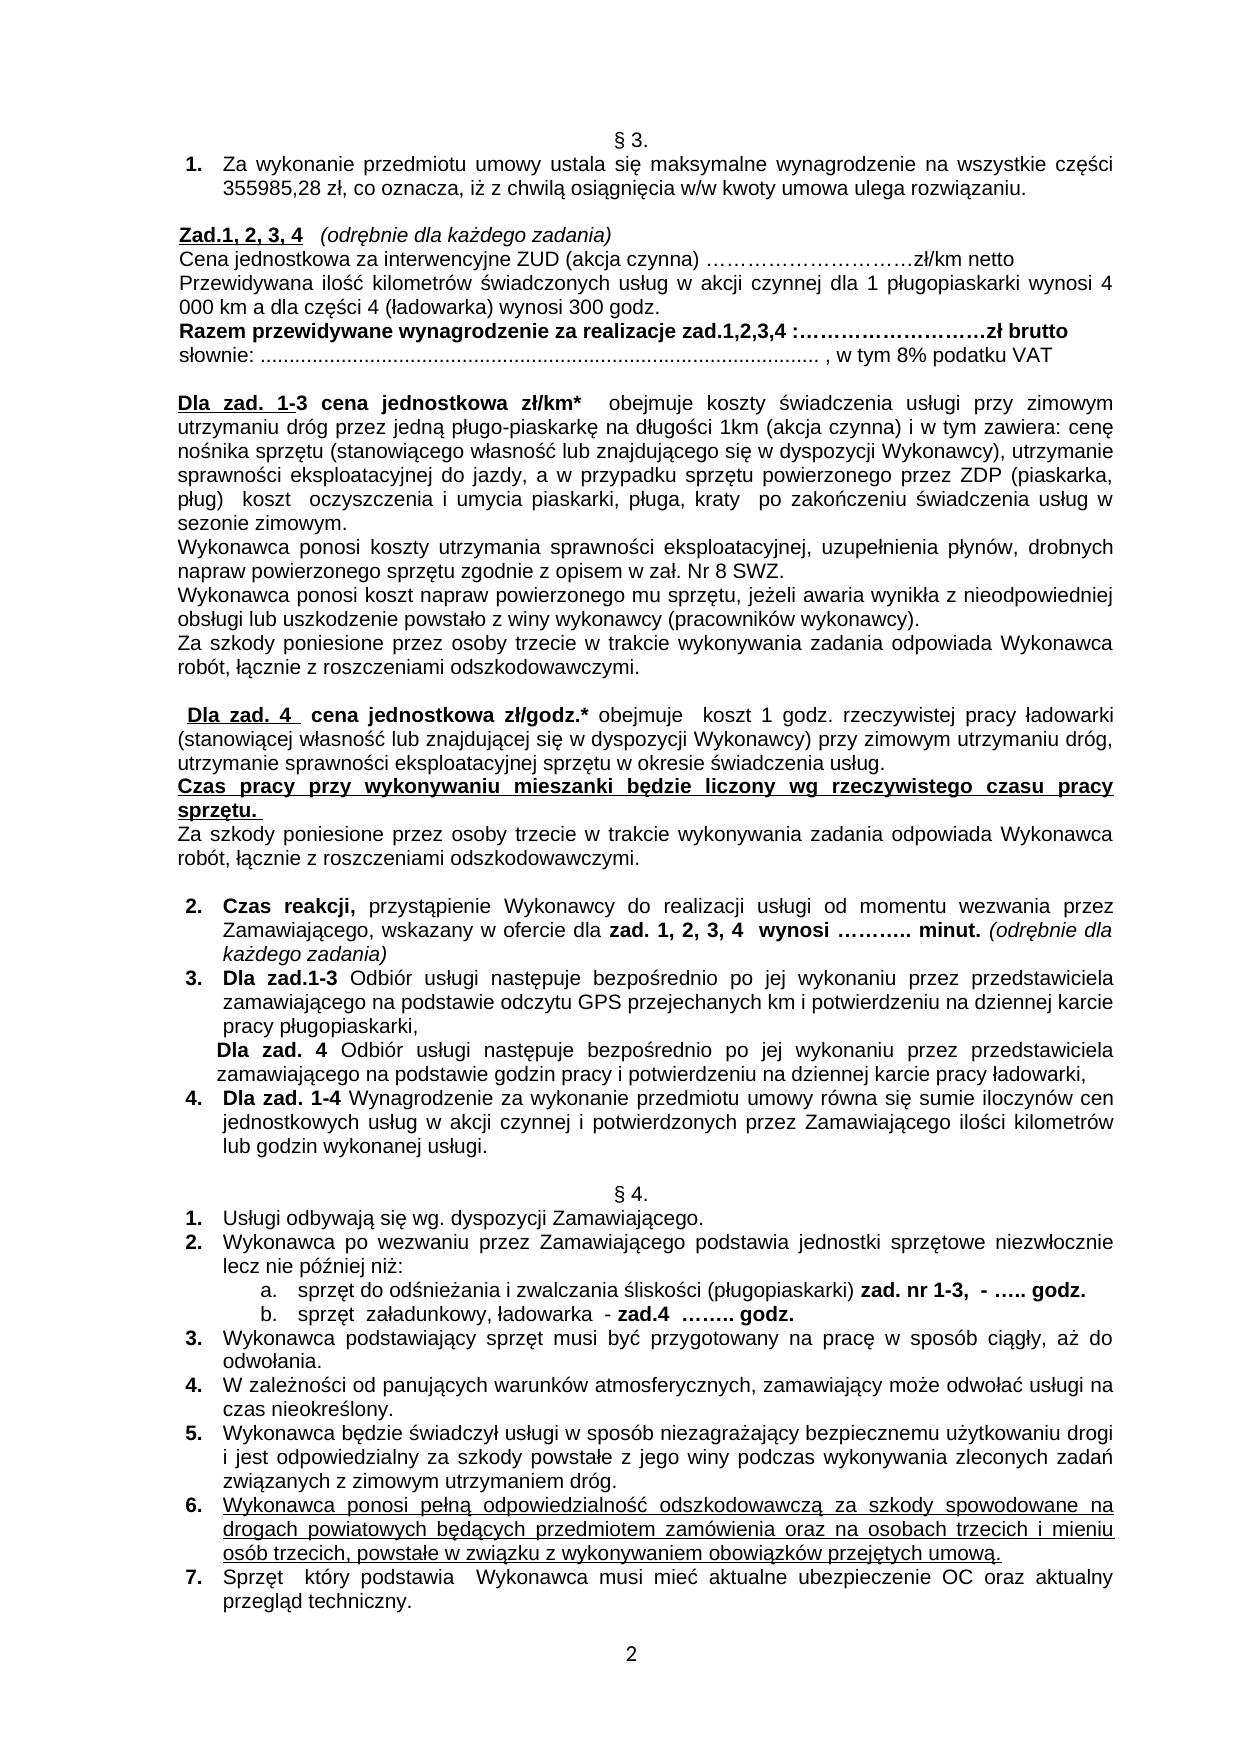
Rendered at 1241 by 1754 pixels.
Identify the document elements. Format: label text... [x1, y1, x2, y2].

text Dla zad. 1-3 cena jednostkowa zł/km* obejmuje koszty świadczenia usługi przy zimowym utrzymaniu dróg przez jedną pługo-piaskarkę na długości 1km (akcja czynna) i w tym zawiera: cenę nośnika sprzętu (stanowiącego własność lub znajdującego się w dyspozycji Wykonawcy), utrzymanie sprawności eksploatacyjnej do jazdy, a w przypadku sprzętu powierzonego przez ZDP (piaskarka, pług) koszt oczyszczenia i umycia piaskarki, pługa, kraty po zakończeniu świadczenia usług w sezonie zimowym. [177, 391, 1114, 535]
text Czas pracy przy wykonywaniu mieszanki będzie liczony wg rzeczywistego czasu pracy sprzętu. [177, 774, 1114, 795]
text Dla zad. 4 Odbiór usługi następuje bezpośrednio po jej wykonaniu przez przedstawiciela zamawiającego na podstawie godzin pracy i potwierdzeniu na dziennej karcie pracy ładowarki, [216, 1038, 1114, 1086]
text Wykonawca ponosi koszt napraw powierzonego mu sprzętu, jeżeli awaria wynikła z nieodpowiedniej obsługi lub uszkodzenie powstało z winy wykonawcy (pracowników wykonawcy). [177, 583, 1114, 631]
list Wykonawca będzie świadczył usługi w sposób niezagrażający bezpiecznemu użytkowaniu drogi i jest odpowiedzialny za szkody powstałe z jego winy podczas wykonywania zleconych zadań związanych z zimowym utrzymaniem dróg. [185, 1421, 1114, 1493]
text § 3. [148, 127, 1114, 151]
list Wykonawca podstawiający sprzęt musi być przygotowany na pracę w sposób ciągły, aż do odwołania. [185, 1325, 1114, 1373]
text słownie: ................................................................................................. , w tym 8% podatku VAT [179, 343, 1114, 367]
list sprzęt załadunkowy, ładowarka - zad.4 …….. godz. [260, 1301, 1114, 1325]
list sprzęt do odśnieżania i zwalczania śliskości (pługopiaskarki) zad. nr 1-3, - ….. godz. [260, 1277, 1114, 1301]
text Zad.1, 2, 3, 4 (odrębnie dla każdego zadania) [179, 223, 1114, 247]
text Za szkody poniesione przez osoby trzecie w trakcie wykonywania zadania odpowiada Wykonawca robót, łącznie z roszczeniami odszkodowawczymi. [177, 822, 1114, 870]
text Czas pracy przy wykonywaniu mieszanki będzie liczony wg rzeczywistego czasu pracy sprzętu. [177, 796, 1114, 822]
text Razem przewidywane wynagrodzenie za realizacje zad.1,2,3,4 :………………………zł brutto [179, 319, 1114, 343]
list Dla zad.1-3 Odbiór usługi następuje bezpośrednio po jej wykonaniu przez przedstawiciela zamawiającego na podstawie odczytu GPS przejechanych km i potwierdzeniu na dziennej karcie pracy pługopiaskarki, [185, 966, 1114, 1038]
list Czas reakcji, przystąpienie Wykonawcy do realizacji usługi od momentu wezwania przez Zamawiającego, wskazany w ofercie dla zad. 1, 2, 3, 4 wynosi ……….. minut. (odrębnie dla każdego zadania) [185, 894, 1114, 966]
text Dla zad. 4 cena jednostkowa zł/godz.* obejmuje koszt 1 godz. rzeczywistej pracy ładowarki (stanowiącej własność lub znajdującej się w dyspozycji Wykonawcy) przy zimowym utrzymaniu dróg, utrzymanie sprawności eksploatacyjnej sprzętu w okresie świadczenia usług. [148, 702, 1114, 774]
list Wykonawca po wezwaniu przez Zamawiającego podstawia jednostki sprzętowe niezwłocznie lecz nie później niż: [185, 1229, 1114, 1277]
text § 4. [148, 1182, 1114, 1206]
text Przewidywana ilość kilometrów świadczonych usług w akcji czynnej dla 1 pługopiaskarki wynosi 4 000 km a dla części 4 (ładowarka) wynosi 300 godz. [179, 271, 1114, 319]
list Usługi odbywają się wg. dyspozycji Zamawiającego. [185, 1206, 1114, 1229]
list Za wykonanie przedmiotu umowy ustala się maksymalne wynagrodzenie na wszystkie części 355985,28 zł, co oznacza, iż z chwilą osiągnięcia w/w kwoty umowa ulega rozwiązaniu. [185, 151, 1114, 199]
text Cena jednostkowa za interwencyjne ZUD (akcja czynna) …………………………zł/km netto [179, 247, 1114, 271]
list Sprzęt który podstawia Wykonawca musi mieć aktualne ubezpieczenie OC oraz aktualny przegląd techniczny. [185, 1565, 1114, 1613]
list W zależności od panujących warunków atmosferycznych, zamawiający może odwołać usługi na czas nieokreślony. [185, 1373, 1114, 1421]
text Za szkody poniesione przez osoby trzecie w trakcie wykonywania zadania odpowiada Wykonawca robót, łącznie z roszczeniami odszkodowawczymi. [177, 631, 1114, 678]
list Wykonawca ponosi pełną odpowiedzialność odszkodowawczą za szkody spowodowane na drogach powiatowych będących przedmiotem zamówienia oraz na osobach trzecich i mieniu osób trzecich, powstałe w związku z wykonywaniem obowiązków przejętych umową. [185, 1493, 1114, 1565]
list Dla zad. 1-4 Wynagrodzenie za wykonanie przedmiotu umowy równa się sumie iloczynów cen jednostkowych usług w akcji czynnej i potwierdzonych przez Zamawiającego ilości kilometrów lub godzin wykonanej usługi. [185, 1086, 1114, 1158]
text Wykonawca ponosi koszty utrzymania sprawności eksploatacyjnej, uzupełnienia płynów, drobnych napraw powierzonego sprzętu zgodnie z opisem w zał. Nr 8 SWZ. [177, 535, 1114, 583]
